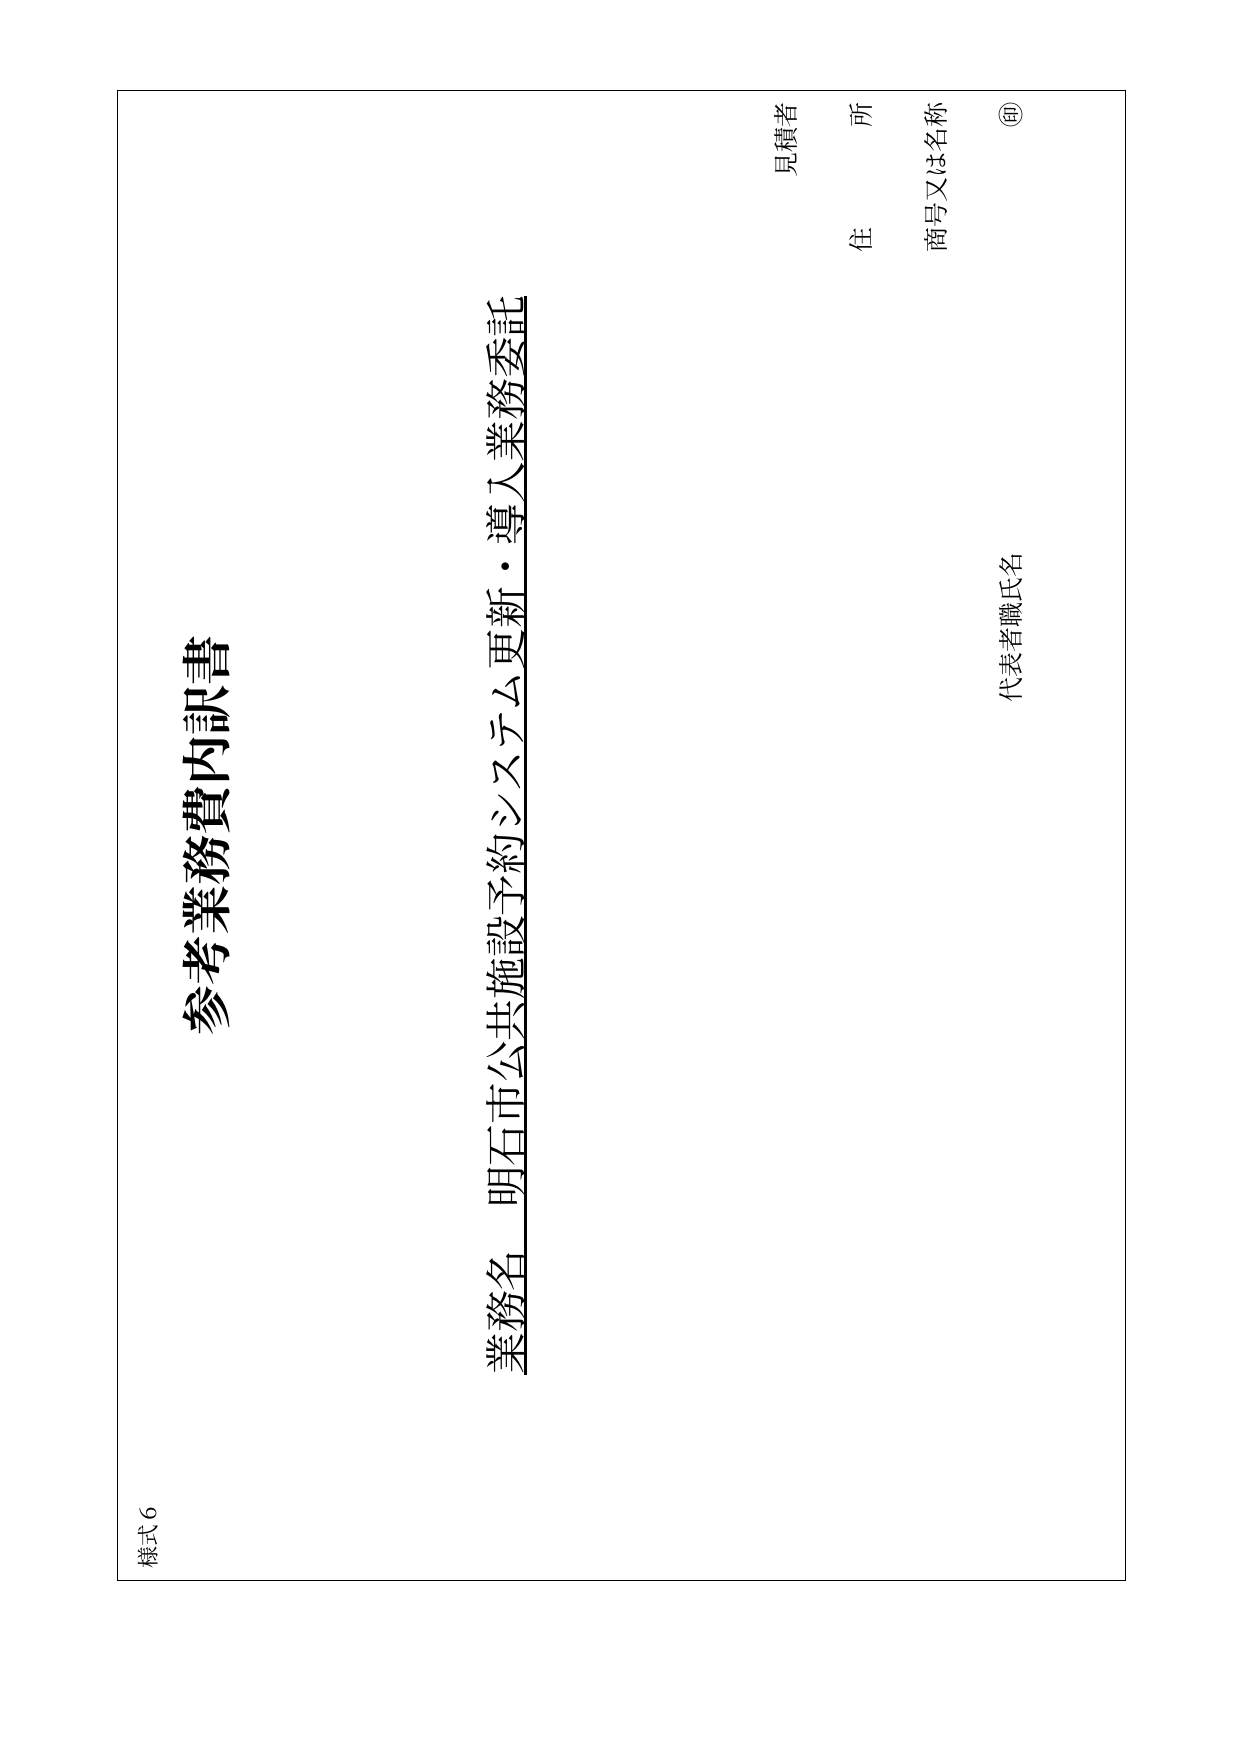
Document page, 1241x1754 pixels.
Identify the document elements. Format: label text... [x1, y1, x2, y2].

table_header 様式６ 参考業務費内訳書 業務名 明石市公共施設予約システム更新・導入業務委託 見積者 住 所 商号又は名称 代表者職氏名 ㊞ [118, 91, 1125, 1580]
